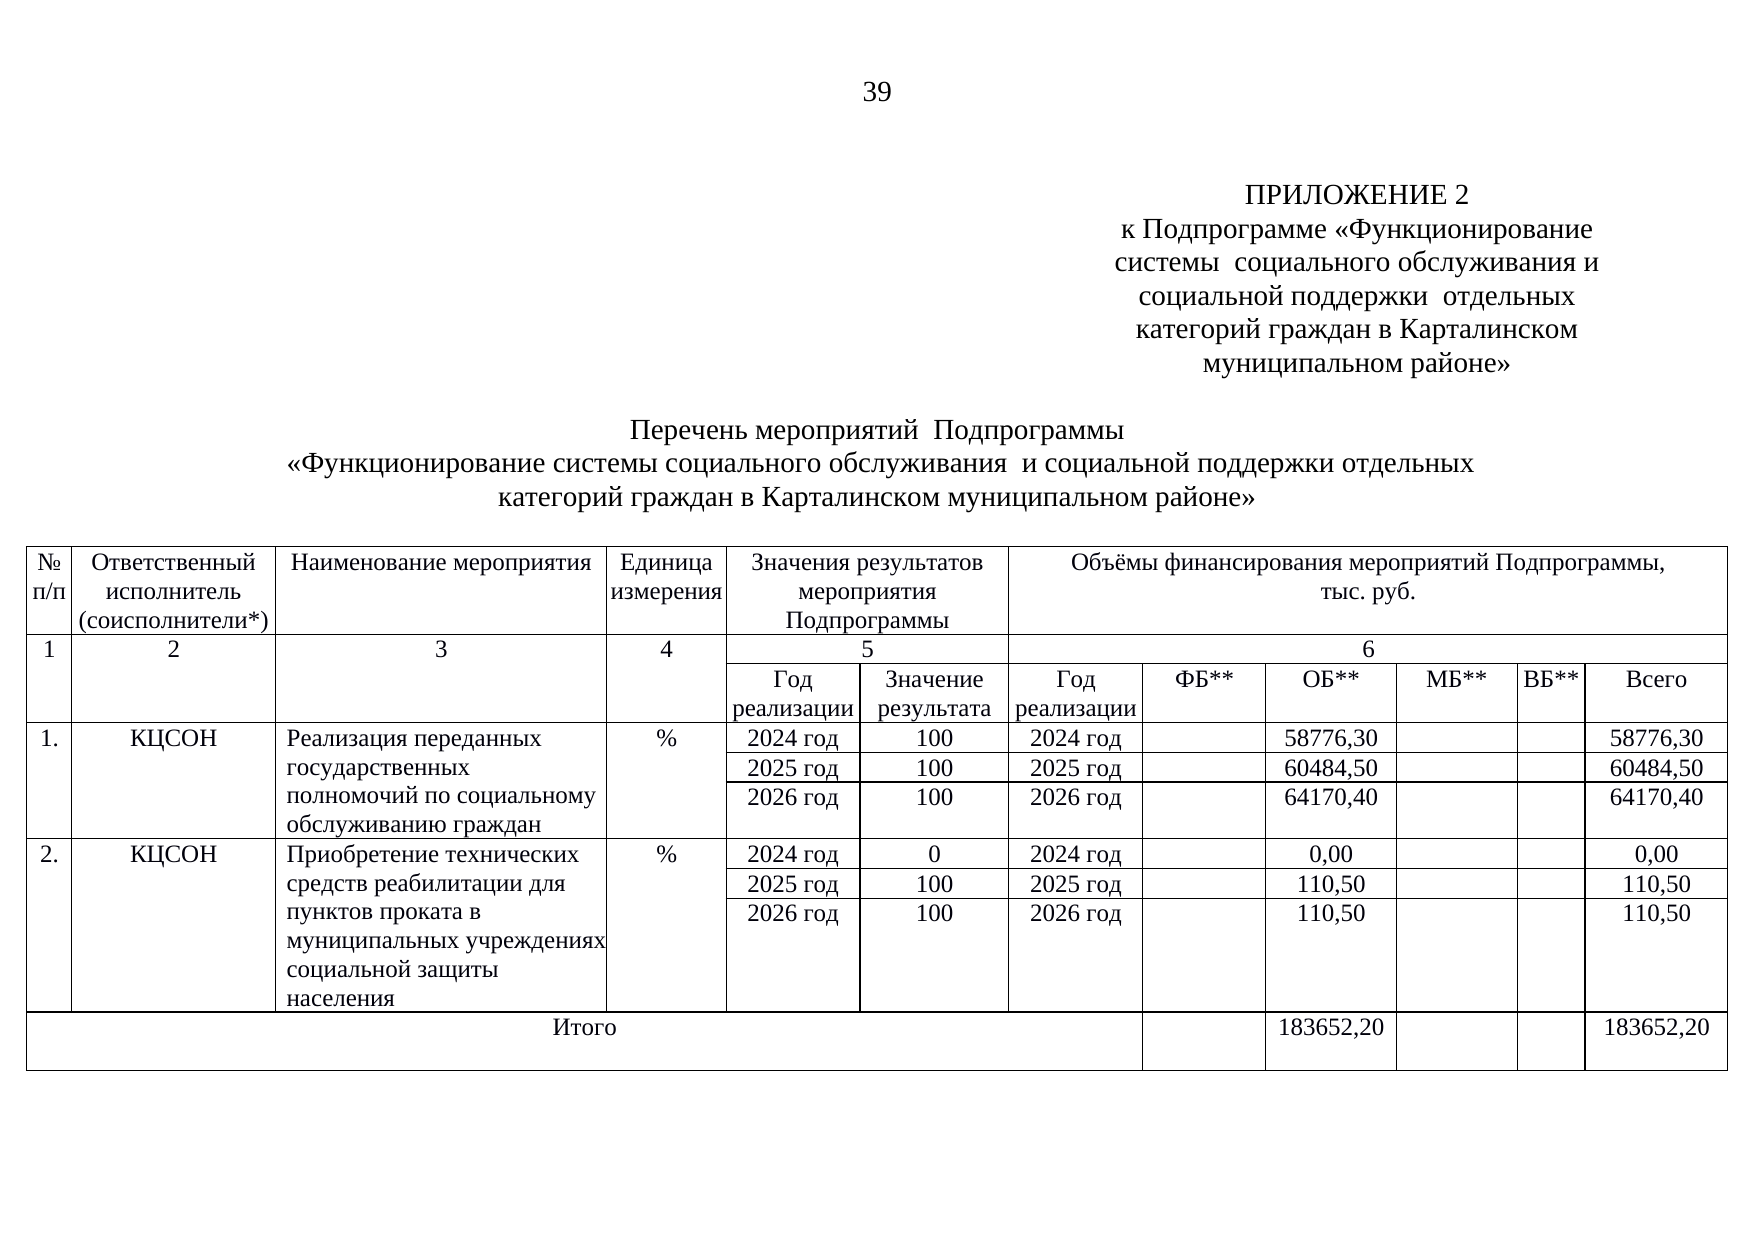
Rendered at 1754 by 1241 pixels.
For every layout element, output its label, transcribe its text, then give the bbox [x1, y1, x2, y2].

text Перечень мероприятий Подпрограммы [118, 412, 1636, 446]
table_cell 100 [861, 899, 1008, 1011]
text социальной поддержки отдельных [1078, 278, 1636, 311]
table_cell [1143, 783, 1265, 838]
table_cell Год реализации [727, 664, 859, 722]
table_cell 2025 год [727, 869, 859, 897]
table_cell 2026 год [727, 783, 859, 838]
table_cell [1397, 723, 1517, 752]
text категорий граждан в Карталинском [1078, 311, 1636, 345]
table_cell 2024 год [727, 723, 859, 752]
table_cell 4 [607, 635, 726, 722]
table_cell [1518, 869, 1584, 897]
table_cell 2. [27, 839, 71, 1011]
table_cell 2 [72, 635, 275, 722]
table_cell ФБ** [1143, 664, 1265, 722]
table_cell 2024 год [727, 839, 859, 868]
table_cell [1143, 839, 1265, 868]
table_cell 64170,40 [1266, 783, 1396, 838]
table_cell 2025 год [1009, 753, 1142, 781]
table_header Наименование мероприятия [276, 547, 606, 633]
text муниципальном районе» [1078, 345, 1636, 378]
table_cell [1397, 899, 1517, 1011]
text «Функционирование системы социального обслуживания и социальной поддержки отдельных [118, 446, 1636, 479]
table_cell % [607, 839, 726, 1011]
table_cell [1397, 753, 1517, 781]
table_header Значения результатов мероприятия Подпрограммы [727, 547, 1008, 633]
table_cell [1143, 723, 1265, 752]
table_header Единица измерения [607, 547, 726, 633]
table_cell 100 [861, 723, 1008, 752]
table_cell [1143, 899, 1265, 1011]
table_cell Реализация переданных государственных полномочий по социальному обслуживанию граждан [276, 723, 606, 838]
table_cell [1143, 1013, 1265, 1070]
table_header № п/п [27, 547, 71, 633]
table_cell 58776,30 [1266, 723, 1396, 752]
table_cell 5 [727, 635, 1008, 663]
table_header Объёмы финансирования мероприятий Подпрограммы, тыс. руб. [1009, 547, 1727, 633]
table_cell [1397, 783, 1517, 838]
table_cell [1518, 783, 1584, 838]
table_cell ВБ** [1518, 664, 1584, 722]
table_cell ОБ** [1266, 664, 1396, 722]
table_cell [1143, 753, 1265, 781]
table_header Ответственный исполнитель (соисполнители*) [72, 547, 275, 633]
table_cell % [607, 723, 726, 838]
table_cell 6 [1009, 635, 1727, 663]
table_cell 100 [861, 753, 1008, 781]
table_cell 0 [861, 839, 1008, 868]
table_cell 100 [861, 783, 1008, 838]
text ПРИЛОЖЕНИЕ 2 [1078, 177, 1636, 211]
table_cell КЦСОН [72, 723, 275, 838]
table_cell [1397, 839, 1517, 868]
table_cell 1. [27, 723, 71, 838]
table_cell 1 [27, 635, 71, 722]
table_cell 110,50 [1266, 869, 1396, 897]
table_cell 110,50 [1586, 869, 1727, 897]
table_cell 0,00 [1266, 839, 1396, 868]
table_cell 2026 год [1009, 783, 1142, 838]
table_cell МБ** [1397, 664, 1517, 722]
table_cell [1397, 1013, 1517, 1070]
table_cell 2025 год [1009, 869, 1142, 897]
table_cell Всего [1586, 664, 1727, 722]
table_cell [1397, 869, 1517, 897]
text системы социального обслуживания и [1078, 244, 1636, 278]
table_cell Значение результата [861, 664, 1008, 722]
text к Подпрограмме «Функционирование [1078, 211, 1636, 244]
table_cell 2026 год [727, 899, 859, 1011]
table_cell 183652,20 [1586, 1013, 1727, 1070]
table_cell [1518, 753, 1584, 781]
table_cell 58776,30 [1586, 723, 1727, 752]
table_cell [1518, 899, 1584, 1011]
table_cell [1143, 869, 1265, 897]
table_cell 2025 год [727, 753, 859, 781]
table_cell 2026 год [1009, 899, 1142, 1011]
table_cell 60484,50 [1586, 753, 1727, 781]
table_cell Приобретение технических средств реабилитации для пунктов проката в муниципальных учреждениях социальной защиты населения [276, 839, 606, 1011]
table_cell КЦСОН [72, 839, 275, 1011]
table_cell 64170,40 [1586, 783, 1727, 838]
table_cell Итого [27, 1013, 1142, 1070]
table_cell 3 [276, 635, 606, 722]
table_cell [1518, 839, 1584, 868]
table_cell 0,00 [1586, 839, 1727, 868]
table_cell 100 [861, 869, 1008, 897]
table_cell [1518, 1013, 1584, 1070]
table_cell 183652,20 [1266, 1013, 1396, 1070]
table_cell Год реализации [1009, 664, 1142, 722]
table_cell 60484,50 [1266, 753, 1396, 781]
table_cell [1518, 723, 1584, 752]
table_cell 110,50 [1586, 899, 1727, 1011]
table_cell 110,50 [1266, 899, 1396, 1011]
text категорий граждан в Карталинском муниципальном районе» [118, 479, 1636, 513]
table_cell 2024 год [1009, 723, 1142, 752]
table_cell 2024 год [1009, 839, 1142, 868]
